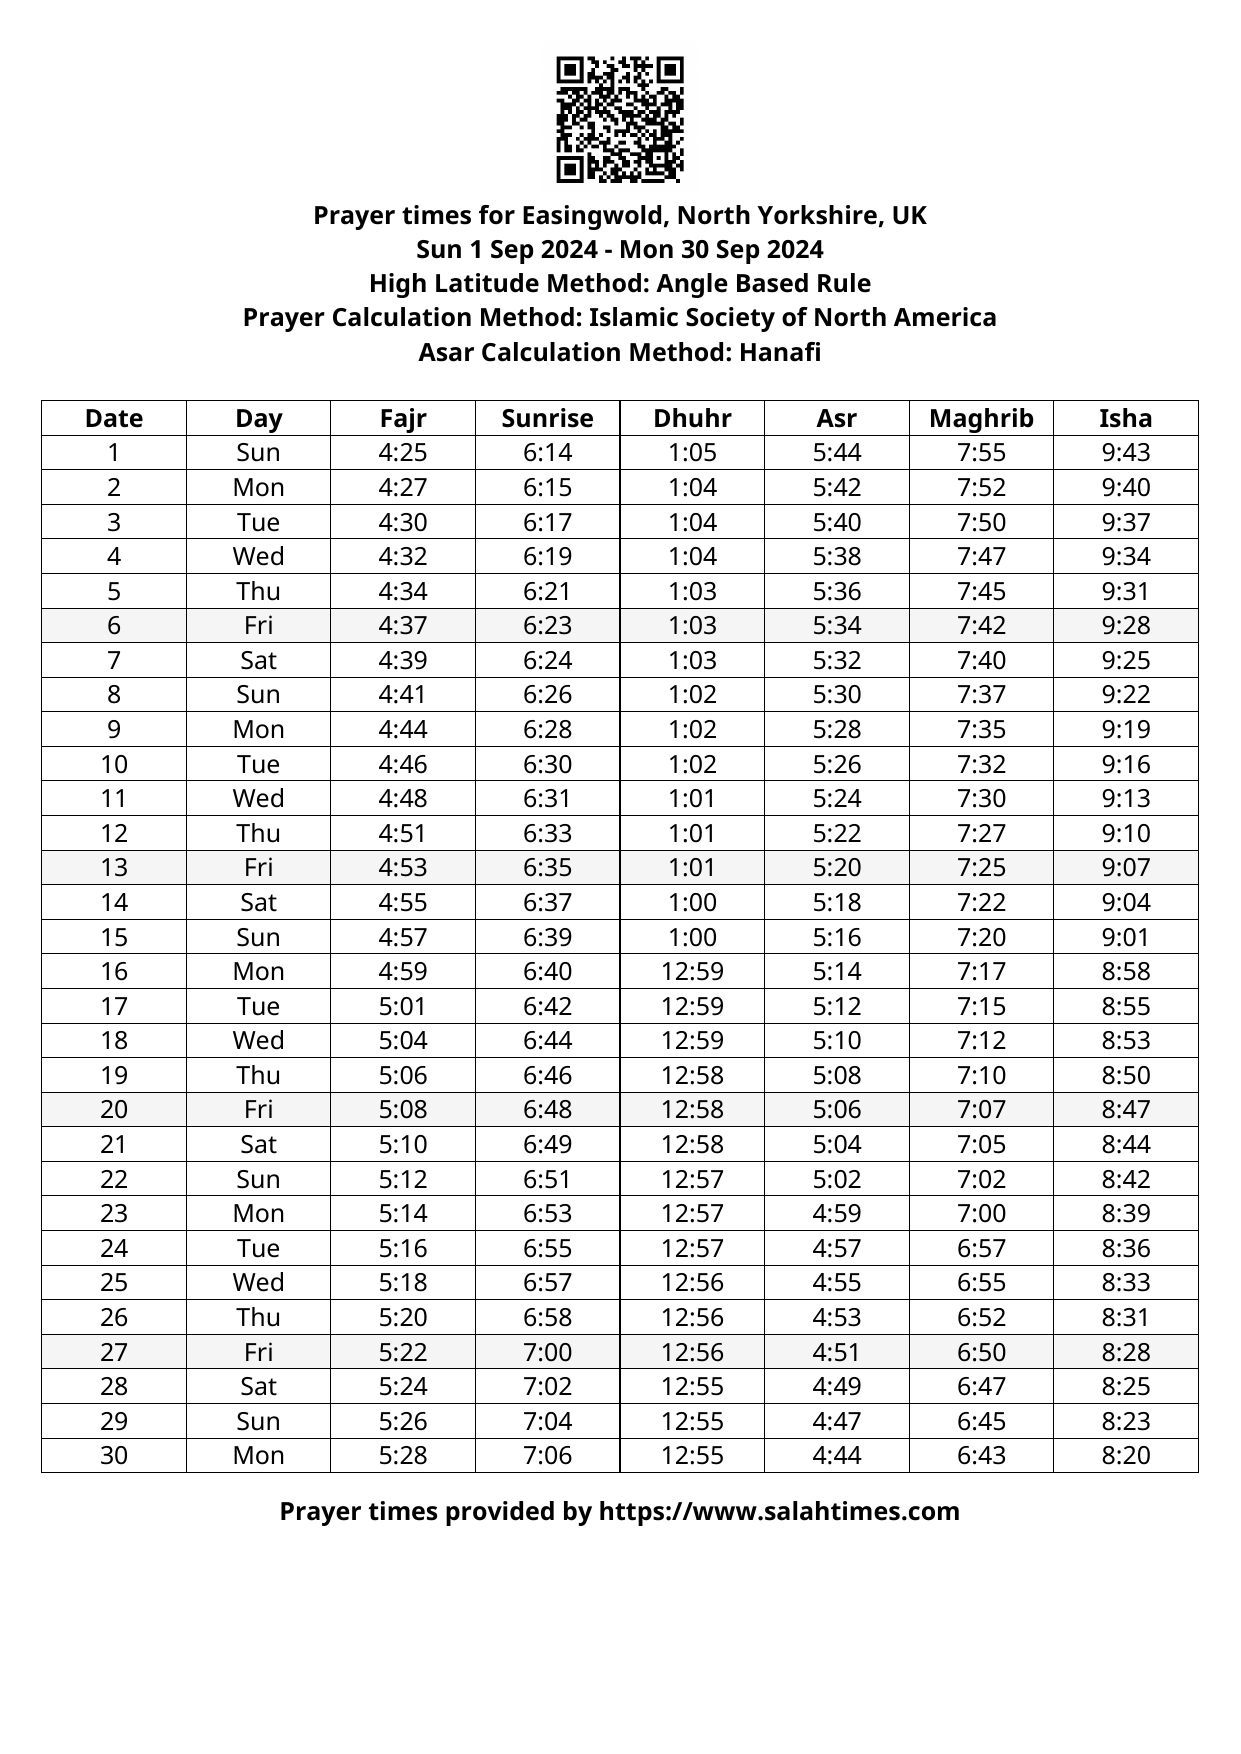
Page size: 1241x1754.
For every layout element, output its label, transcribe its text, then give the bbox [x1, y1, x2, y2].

table_cell 9:34 [1054, 539, 1198, 573]
table_cell 7:42 [910, 609, 1053, 642]
table_cell 12 [42, 816, 186, 849]
table_cell 4:32 [331, 539, 475, 573]
table_cell 22 [42, 1162, 186, 1195]
table_cell 6:42 [476, 989, 619, 1022]
table_cell 6:35 [476, 851, 619, 884]
table_cell 15 [42, 920, 186, 953]
table_cell 7:07 [910, 1093, 1053, 1126]
table_cell 6:26 [476, 678, 619, 711]
table_cell 12:55 [621, 1404, 764, 1437]
table_cell 9:10 [1054, 816, 1198, 849]
table_cell 5:18 [331, 1266, 475, 1299]
text Asar Calculation Method: Hanafi [42, 334, 1198, 368]
table_cell 1:00 [621, 885, 764, 919]
table_cell 7:35 [910, 712, 1053, 746]
table_cell 4:44 [331, 712, 475, 746]
table_cell 5:12 [331, 1162, 475, 1195]
table_cell 4:47 [765, 1404, 909, 1437]
table_cell 7:17 [910, 954, 1053, 988]
table_cell 8:25 [1054, 1369, 1198, 1403]
table_cell 1:01 [621, 781, 764, 815]
table_cell 7:25 [910, 851, 1053, 884]
table_cell 1:04 [621, 470, 764, 504]
table_cell 1:01 [621, 816, 764, 849]
table_cell 5:36 [765, 574, 909, 607]
table_cell 8 [42, 678, 186, 711]
table_cell 8:23 [1054, 1404, 1198, 1437]
table_cell 5 [42, 574, 186, 607]
table_cell 4:30 [331, 505, 475, 538]
table_cell 5:24 [765, 781, 909, 815]
table_cell 5:08 [765, 1058, 909, 1092]
table_cell 7:04 [476, 1404, 619, 1437]
table_cell 9:40 [1054, 470, 1198, 504]
table_cell 9:28 [1054, 609, 1198, 642]
table_cell 6:44 [476, 1024, 619, 1057]
table_cell 4:39 [331, 643, 475, 677]
table_cell 9:31 [1054, 574, 1198, 607]
table_cell 1:02 [621, 678, 764, 711]
table_cell 7:47 [910, 539, 1053, 573]
table_cell 1:04 [621, 539, 764, 573]
table_cell 8:33 [1054, 1266, 1198, 1299]
table_cell Tue [187, 505, 330, 538]
table_cell 23 [42, 1196, 186, 1230]
table_cell 6:43 [910, 1439, 1053, 1472]
table_cell 6:46 [476, 1058, 619, 1092]
table_cell 7:55 [910, 436, 1053, 469]
table_cell 5:38 [765, 539, 909, 573]
table_cell 4:55 [331, 885, 475, 919]
text Prayer times for Easingwold, North Yorkshire, UK [42, 198, 1198, 232]
table_cell 19 [42, 1058, 186, 1092]
table_cell 6:40 [476, 954, 619, 988]
table_cell 11 [42, 781, 186, 815]
table_cell Wed [187, 1024, 330, 1057]
table_cell 5:40 [765, 505, 909, 538]
table_cell 5:04 [765, 1127, 909, 1161]
table_cell 5:42 [765, 470, 909, 504]
table_cell 12:57 [621, 1231, 764, 1264]
table_cell 21 [42, 1127, 186, 1161]
table_cell 8:20 [1054, 1439, 1198, 1472]
table_cell 7:12 [910, 1024, 1053, 1057]
table_cell 4:55 [765, 1266, 909, 1299]
table_cell Sat [187, 885, 330, 919]
picture [542, 41, 699, 198]
table_header Day [187, 401, 330, 434]
table_cell Thu [187, 1058, 330, 1092]
table_cell Thu [187, 1300, 330, 1334]
table_cell 7:27 [910, 816, 1053, 849]
table_cell 7:50 [910, 505, 1053, 538]
table_cell 5:30 [765, 678, 909, 711]
table_cell Fri [187, 609, 330, 642]
table_cell Thu [187, 574, 330, 607]
table_cell Tue [187, 747, 330, 780]
table_cell 7:02 [476, 1369, 619, 1403]
table_cell Wed [187, 781, 330, 815]
table_cell 7:20 [910, 920, 1053, 953]
table_cell 4:53 [765, 1300, 909, 1334]
table_cell 8:47 [1054, 1093, 1198, 1126]
table_cell 8:53 [1054, 1024, 1198, 1057]
table_cell 7:37 [910, 678, 1053, 711]
table_cell 13 [42, 851, 186, 884]
table_cell 4:59 [331, 954, 475, 988]
table_cell 4:57 [765, 1231, 909, 1264]
table_cell 7:05 [910, 1127, 1053, 1161]
table_cell 2 [42, 470, 186, 504]
table_cell 5:28 [331, 1439, 475, 1472]
table_cell Sun [187, 920, 330, 953]
text Prayer Calculation Method: Islamic Society of North America [42, 300, 1198, 334]
table_cell 6:53 [476, 1196, 619, 1230]
table_cell 6:31 [476, 781, 619, 815]
table_cell 5:26 [331, 1404, 475, 1437]
table_header Maghrib [910, 401, 1053, 434]
table_cell 4:51 [765, 1335, 909, 1368]
table_cell 8:36 [1054, 1231, 1198, 1264]
table_cell 5:08 [331, 1093, 475, 1126]
table_cell 6:51 [476, 1162, 619, 1195]
table_cell 8:44 [1054, 1127, 1198, 1161]
table_cell 4:41 [331, 678, 475, 711]
table_cell 27 [42, 1335, 186, 1368]
table_cell Mon [187, 470, 330, 504]
table_cell 4:46 [331, 747, 475, 780]
table_cell 3 [42, 505, 186, 538]
table_cell 6:39 [476, 920, 619, 953]
table_cell 8:39 [1054, 1196, 1198, 1230]
table_cell 6:23 [476, 609, 619, 642]
table_cell Mon [187, 1196, 330, 1230]
table_cell 6:17 [476, 505, 619, 538]
table_cell 1:03 [621, 609, 764, 642]
table_cell 9:22 [1054, 678, 1198, 711]
table_cell 6:57 [476, 1266, 619, 1299]
table_cell 5:20 [765, 851, 909, 884]
table_cell 5:32 [765, 643, 909, 677]
table_cell 12:55 [621, 1369, 764, 1403]
table_cell 7:10 [910, 1058, 1053, 1092]
table_cell Fri [187, 851, 330, 884]
table_cell 17 [42, 989, 186, 1022]
table_cell 12:56 [621, 1266, 764, 1299]
table_cell 6:49 [476, 1127, 619, 1161]
table_cell 8:50 [1054, 1058, 1198, 1092]
table_cell 7:00 [476, 1335, 619, 1368]
table_cell 6:55 [476, 1231, 619, 1264]
table_cell 6:28 [476, 712, 619, 746]
text Prayer times provided by https://www.salahtimes.com [42, 1494, 1198, 1528]
table_cell 6:19 [476, 539, 619, 573]
table_cell 7:22 [910, 885, 1053, 919]
table_cell 6:52 [910, 1300, 1053, 1334]
table_cell 7:00 [910, 1196, 1053, 1230]
table_cell 12:58 [621, 1093, 764, 1126]
table_cell 7:02 [910, 1162, 1053, 1195]
table_cell 5:22 [331, 1335, 475, 1368]
text High Latitude Method: Angle Based Rule [42, 266, 1198, 300]
table_cell 12:58 [621, 1058, 764, 1092]
table_cell 4:57 [331, 920, 475, 953]
table_cell 7 [42, 643, 186, 677]
table_cell Sun [187, 436, 330, 469]
table_cell 4 [42, 539, 186, 573]
table_cell 5:16 [765, 920, 909, 953]
table_header Fajr [331, 401, 475, 434]
table_cell 8:42 [1054, 1162, 1198, 1195]
table_cell 9 [42, 712, 186, 746]
table_cell 6:24 [476, 643, 619, 677]
table_cell Wed [187, 1266, 330, 1299]
table_cell 5:18 [765, 885, 909, 919]
table_cell 5:34 [765, 609, 909, 642]
table_cell 6:21 [476, 574, 619, 607]
table_cell 5:06 [765, 1093, 909, 1126]
table_cell 5:10 [331, 1127, 475, 1161]
table_cell 9:43 [1054, 436, 1198, 469]
table_cell 6:37 [476, 885, 619, 919]
table_cell 8:58 [1054, 954, 1198, 988]
table_cell 30 [42, 1439, 186, 1472]
table_cell 9:07 [1054, 851, 1198, 884]
table_cell Mon [187, 712, 330, 746]
table_cell 1:00 [621, 920, 764, 953]
table_cell 8:28 [1054, 1335, 1198, 1368]
table_cell 10 [42, 747, 186, 780]
table_cell 1:01 [621, 851, 764, 884]
table_cell 6 [42, 609, 186, 642]
table_cell 6:47 [910, 1369, 1053, 1403]
table_cell 12:59 [621, 954, 764, 988]
table_cell 9:37 [1054, 505, 1198, 538]
table_cell Mon [187, 954, 330, 988]
table_cell 5:28 [765, 712, 909, 746]
table_cell 12:55 [621, 1439, 764, 1472]
table_cell 5:04 [331, 1024, 475, 1057]
table_cell Fri [187, 1093, 330, 1126]
table_cell 8:31 [1054, 1300, 1198, 1334]
table_cell 14 [42, 885, 186, 919]
table_cell 5:14 [331, 1196, 475, 1230]
table_cell 4:37 [331, 609, 475, 642]
text Sun 1 Sep 2024 - Mon 30 Sep 2024 [42, 232, 1198, 266]
table_cell 5:44 [765, 436, 909, 469]
table_cell 1:03 [621, 643, 764, 677]
table_cell 1:05 [621, 436, 764, 469]
table_cell 25 [42, 1266, 186, 1299]
table_cell 12:57 [621, 1162, 764, 1195]
table_cell 12:57 [621, 1196, 764, 1230]
table_cell 28 [42, 1369, 186, 1403]
table_cell Sun [187, 678, 330, 711]
table_cell 9:13 [1054, 781, 1198, 815]
table_cell 12:59 [621, 1024, 764, 1057]
table_cell Sat [187, 643, 330, 677]
table_cell 12:59 [621, 989, 764, 1022]
table_cell 5:14 [765, 954, 909, 988]
table_cell 5:06 [331, 1058, 475, 1092]
table_cell 12:56 [621, 1335, 764, 1368]
table_cell 7:15 [910, 989, 1053, 1022]
table_cell 1:03 [621, 574, 764, 607]
table_cell 7:52 [910, 470, 1053, 504]
table_cell 12:58 [621, 1127, 764, 1161]
table_cell Sat [187, 1369, 330, 1403]
table_cell Wed [187, 539, 330, 573]
table_cell 5:22 [765, 816, 909, 849]
table_cell 7:06 [476, 1439, 619, 1472]
table_header Dhuhr [621, 401, 764, 434]
table_cell 9:19 [1054, 712, 1198, 746]
table_cell Tue [187, 1231, 330, 1264]
table_cell 7:32 [910, 747, 1053, 780]
table_cell 9:01 [1054, 920, 1198, 953]
table_cell Sun [187, 1162, 330, 1195]
table_cell 5:10 [765, 1024, 909, 1057]
table_cell 6:57 [910, 1231, 1053, 1264]
table_cell 1:02 [621, 747, 764, 780]
table_cell 7:45 [910, 574, 1053, 607]
table_cell 4:27 [331, 470, 475, 504]
table_cell 6:58 [476, 1300, 619, 1334]
table_header Isha [1054, 401, 1198, 434]
table_cell 4:59 [765, 1196, 909, 1230]
table_cell 6:15 [476, 470, 619, 504]
table_cell 4:25 [331, 436, 475, 469]
table_cell 4:53 [331, 851, 475, 884]
table_cell 29 [42, 1404, 186, 1437]
table_cell 6:48 [476, 1093, 619, 1126]
table_cell 12:56 [621, 1300, 764, 1334]
table_cell Mon [187, 1439, 330, 1472]
table_cell 9:25 [1054, 643, 1198, 677]
table_cell 4:49 [765, 1369, 909, 1403]
table_cell 1:02 [621, 712, 764, 746]
table_cell 6:30 [476, 747, 619, 780]
table_cell 4:48 [331, 781, 475, 815]
table_header Asr [765, 401, 909, 434]
table_cell 6:45 [910, 1404, 1053, 1437]
table_cell 1 [42, 436, 186, 469]
table_cell 1:04 [621, 505, 764, 538]
table_cell Tue [187, 989, 330, 1022]
table_cell Thu [187, 816, 330, 849]
table_cell 6:55 [910, 1266, 1053, 1299]
table_cell 5:02 [765, 1162, 909, 1195]
table_cell 18 [42, 1024, 186, 1057]
table_header Date [42, 401, 186, 434]
table_cell 24 [42, 1231, 186, 1264]
table_cell 5:26 [765, 747, 909, 780]
table_cell Sat [187, 1127, 330, 1161]
table_cell 7:30 [910, 781, 1053, 815]
table_cell 5:01 [331, 989, 475, 1022]
table_cell 16 [42, 954, 186, 988]
table_cell 4:51 [331, 816, 475, 849]
table_cell 26 [42, 1300, 186, 1334]
table_cell Sun [187, 1404, 330, 1437]
table_cell 4:34 [331, 574, 475, 607]
table_cell 5:20 [331, 1300, 475, 1334]
table_cell 8:55 [1054, 989, 1198, 1022]
table_cell 4:44 [765, 1439, 909, 1472]
table_cell 9:16 [1054, 747, 1198, 780]
table_cell 20 [42, 1093, 186, 1126]
table_cell 6:50 [910, 1335, 1053, 1368]
table_cell 5:16 [331, 1231, 475, 1264]
table_header Sunrise [476, 401, 619, 434]
table_cell Fri [187, 1335, 330, 1368]
table_cell 6:14 [476, 436, 619, 469]
table_cell 9:04 [1054, 885, 1198, 919]
table_cell 5:24 [331, 1369, 475, 1403]
table_cell 6:33 [476, 816, 619, 849]
table_cell 7:40 [910, 643, 1053, 677]
table_cell 5:12 [765, 989, 909, 1022]
